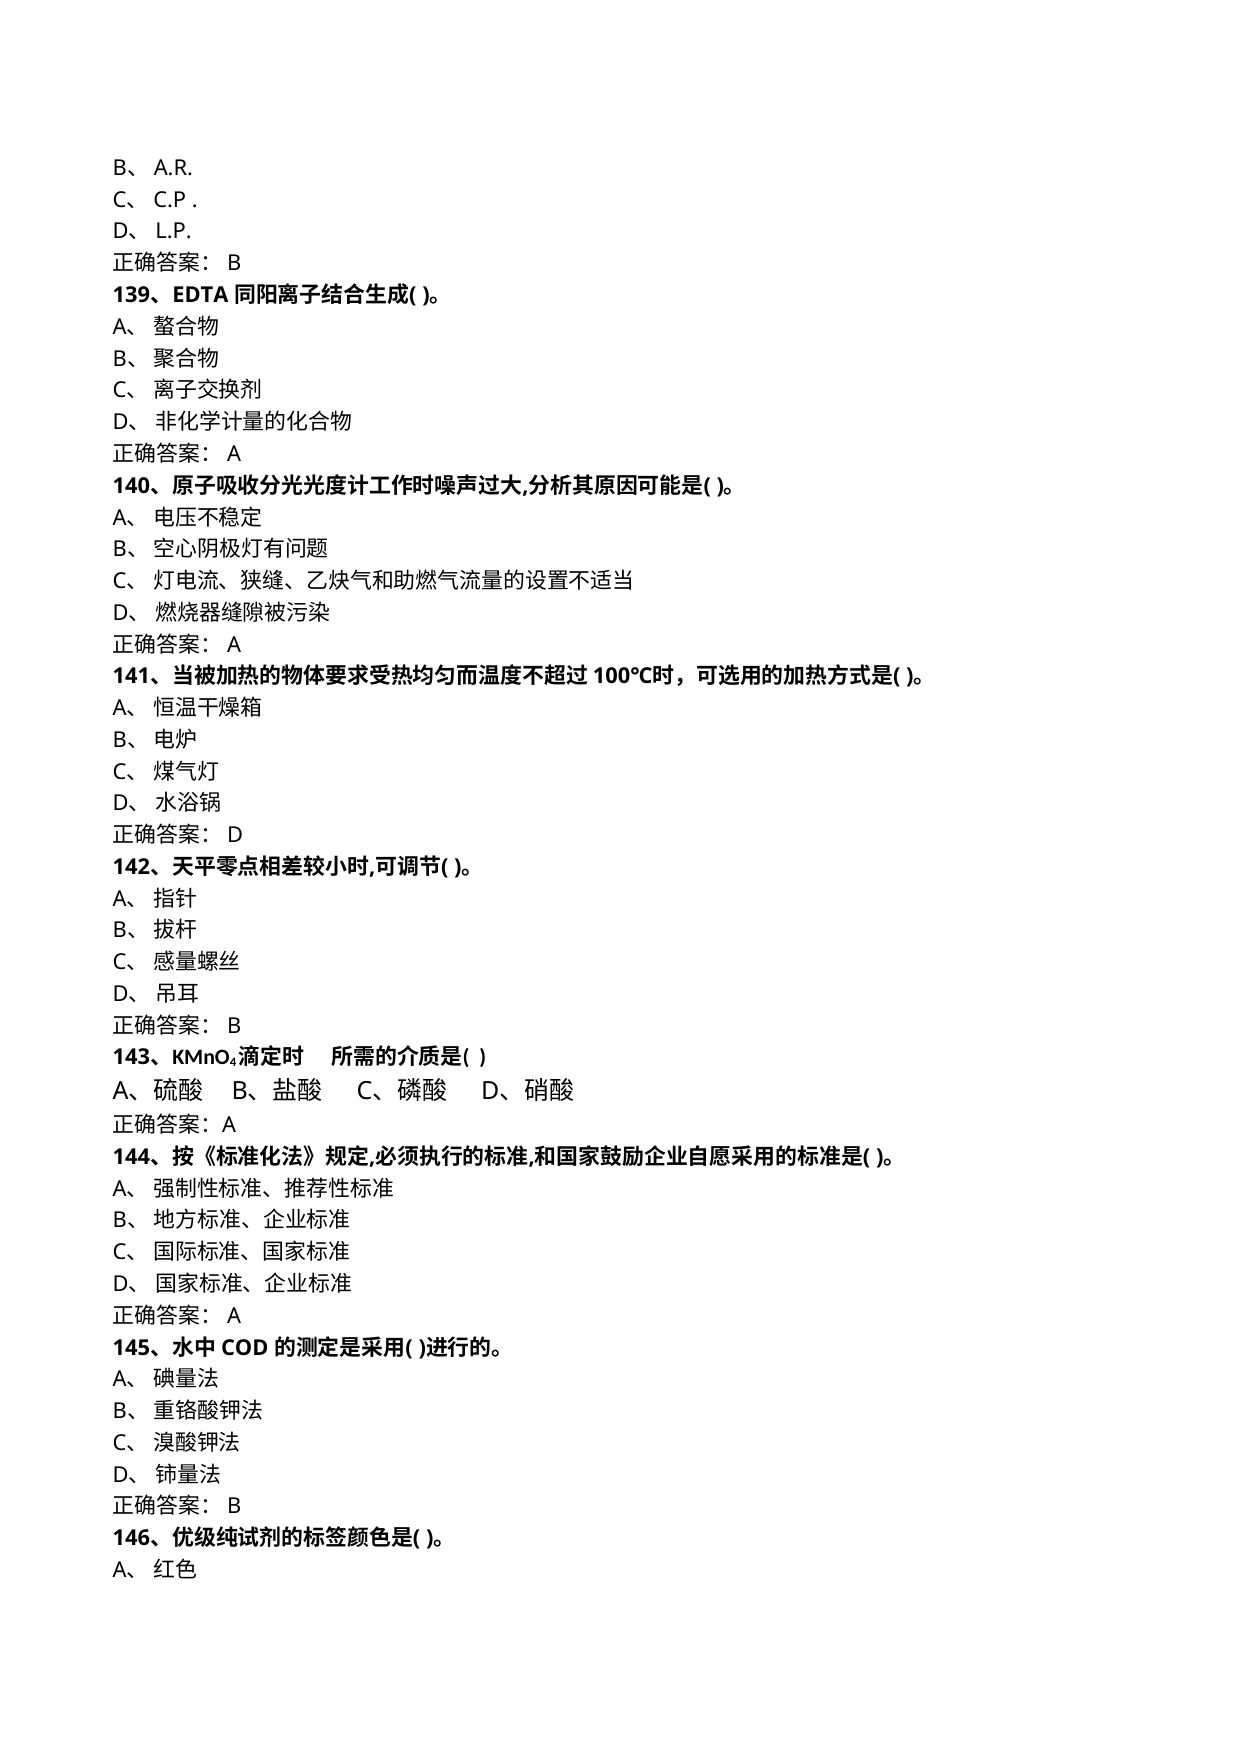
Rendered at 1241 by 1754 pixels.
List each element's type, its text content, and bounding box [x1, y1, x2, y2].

text C、 国际标准、国家标准 [112, 1234, 1128, 1266]
text 142、天平零点相差较小时,可调节( )。 [112, 849, 1128, 881]
text A、 指针 [112, 881, 1128, 912]
text 144、按《标准化法》规定,必须执行的标准,和国家鼓励企业自愿采用的标准是( )。 [112, 1139, 1128, 1171]
text B、 空心阴极灯有问题 [112, 531, 1128, 563]
text A、 恒温干燥箱 [112, 690, 1128, 722]
text 143、KMnO4滴定时 所需的介质是( ) [112, 1039, 1128, 1071]
text C、 C.P . [112, 182, 1128, 213]
text 正确答案：A [112, 1107, 1128, 1139]
text A、 红色 [112, 1552, 1128, 1584]
text A、硫酸 B、盐酸 C、磷酸 D、硝酸 [112, 1071, 1128, 1107]
text D、 水浴锅 [112, 785, 1128, 817]
text A、 强制性标准、推荐性标准 [112, 1171, 1128, 1202]
text C、 溴酸钾法 [112, 1425, 1128, 1457]
text D、 L.P. [112, 213, 1128, 245]
text 正确答案： A [112, 1298, 1128, 1329]
text D、 铈量法 [112, 1457, 1128, 1488]
text B、 地方标准、企业标准 [112, 1202, 1128, 1234]
text B、 聚合物 [112, 341, 1128, 372]
text 正确答案： B [112, 1488, 1128, 1520]
text C、 离子交换剂 [112, 372, 1128, 404]
text 141、当被加热的物体要求受热均匀而温度不超过 100℃时，可选用的加热方式是( )。 [112, 658, 1128, 690]
text D、 吊耳 [112, 976, 1128, 1008]
text C、 灯电流、狭缝、乙炔气和助燃气流量的设置不适当 [112, 563, 1128, 595]
text 146、优级纯试剂的标签颜色是( )。 [112, 1520, 1128, 1552]
text 正确答案： D [112, 817, 1128, 849]
text 正确答案： B [112, 1008, 1128, 1039]
text B、 重铬酸钾法 [112, 1393, 1128, 1425]
text C、 感量螺丝 [112, 944, 1128, 976]
text D、 非化学计量的化合物 [112, 404, 1128, 436]
text 正确答案： B [112, 245, 1128, 277]
text 145、水中 COD 的测定是采用( )进行的。 [112, 1329, 1128, 1361]
text 正确答案： A [112, 436, 1128, 468]
text B、 电炉 [112, 722, 1128, 754]
text A、 碘量法 [112, 1361, 1128, 1393]
text A、 螯合物 [112, 309, 1128, 341]
text D、 国家标准、企业标准 [112, 1266, 1128, 1298]
text D、 燃烧器缝隙被污染 [112, 595, 1128, 627]
text B、 A.R. [112, 150, 1128, 182]
text 正确答案： A [112, 627, 1128, 658]
text A、 电压不稳定 [112, 499, 1128, 531]
text 139、EDTA 同阳离子结合生成( )。 [112, 277, 1128, 309]
text 140、原子吸收分光光度计工作时噪声过大,分析其原因可能是( )。 [112, 468, 1128, 499]
text C、 煤气灯 [112, 754, 1128, 785]
text B、 拔杆 [112, 912, 1128, 944]
